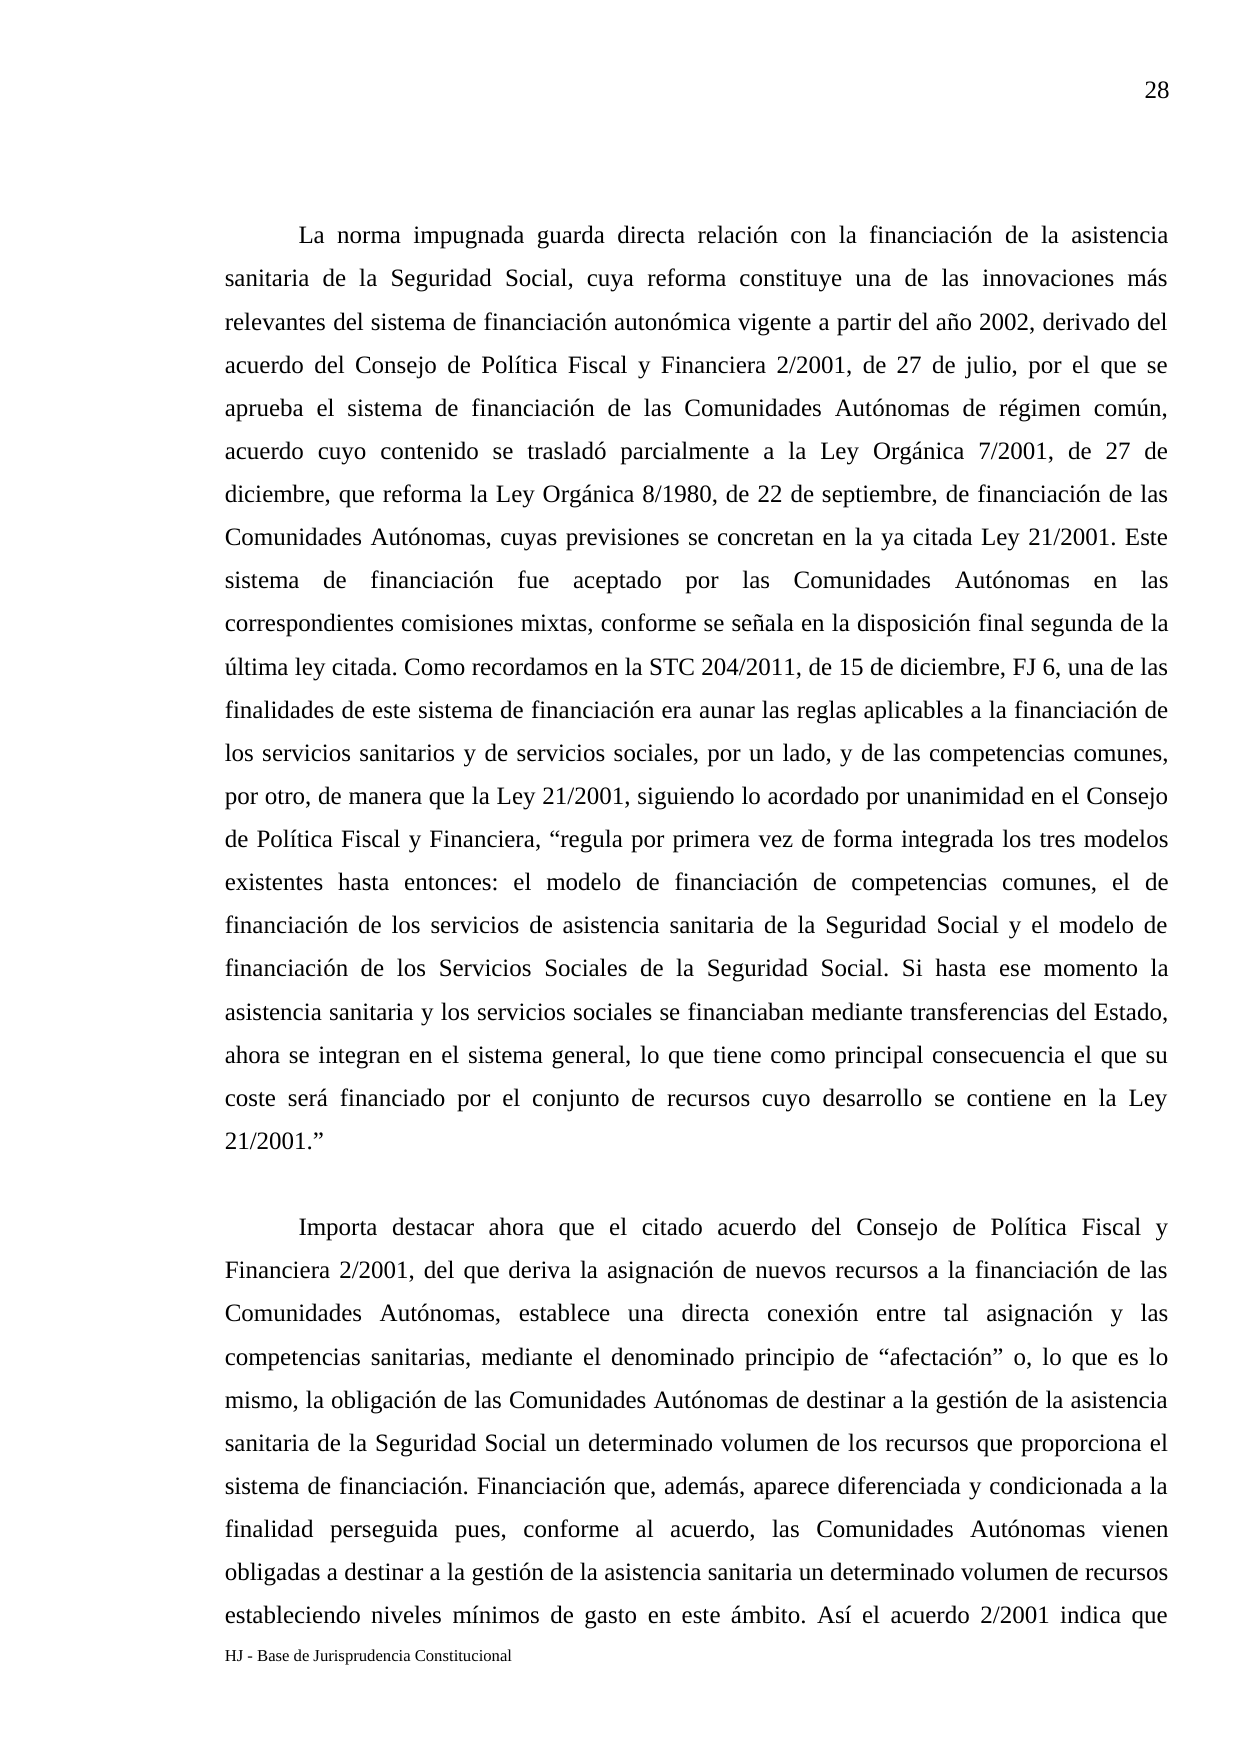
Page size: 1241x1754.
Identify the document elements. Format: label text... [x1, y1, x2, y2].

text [224, 1212, 1169, 1629]
text La norma impugnada guarda directa relación con la financiación de la asistencia sanitaria de la Seguridad Social, cuya reforma constituye una de las innovaciones más relevantes del sistema de financiación autonómica vigente a partir del año 2002, derivado del acuerdo del Consejo de Política Fiscal y Financiera 2/2001, de 27 de julio, por el que se aprueba el sistema de financiación de las Comunidades Autónomas de régimen común, acuerdo cuyo contenido se trasladó parcialmente a la Ley Orgánica 7/2001, de 27 de diciembre, que reforma la Ley Orgánica 8/1980, de 22 de septiembre, de financiación de las Comunidades Autónomas, cuyas previsiones se concretan en la ya citada Ley 21/2001. Este sistema de financiación fue aceptado por las Comunidades Autónomas en las correspondientes comisiones mixtas, conforme se señala en la disposición final segunda de la última ley citada. Como recordamos en la STC 204/2011, de 15 de diciembre, FJ 6, una de las finalidades de este sistema de financiación era aunar las reglas aplicables a la financiación de los servicios sanitarios y de servicios sociales, por un lado, y de las competencias comunes, por otro, de manera que la Ley 21/2001, siguiendo lo acordado por unanimidad en el Consejo de Política Fiscal y Financiera, “regula por primera vez de forma integrada los tres modelos existentes hasta entonces: el modelo de financiación de competencias comunes, el de financiación de los servicios de asistencia sanitaria de la Seguridad Social y el modelo de financiación de los Servicios Sociales de la Seguridad Social. Si hasta ese momento la asistencia sanitaria y los servicios sociales se financiaban mediante transferencias del Estado, ahora se integran en el sistema general, lo que tiene como principal consecuencia el que su coste será financiado por el conjunto de recursos cuyo desarrollo se contiene en la Ley 21/2001.” [224, 220, 1169, 1155]
